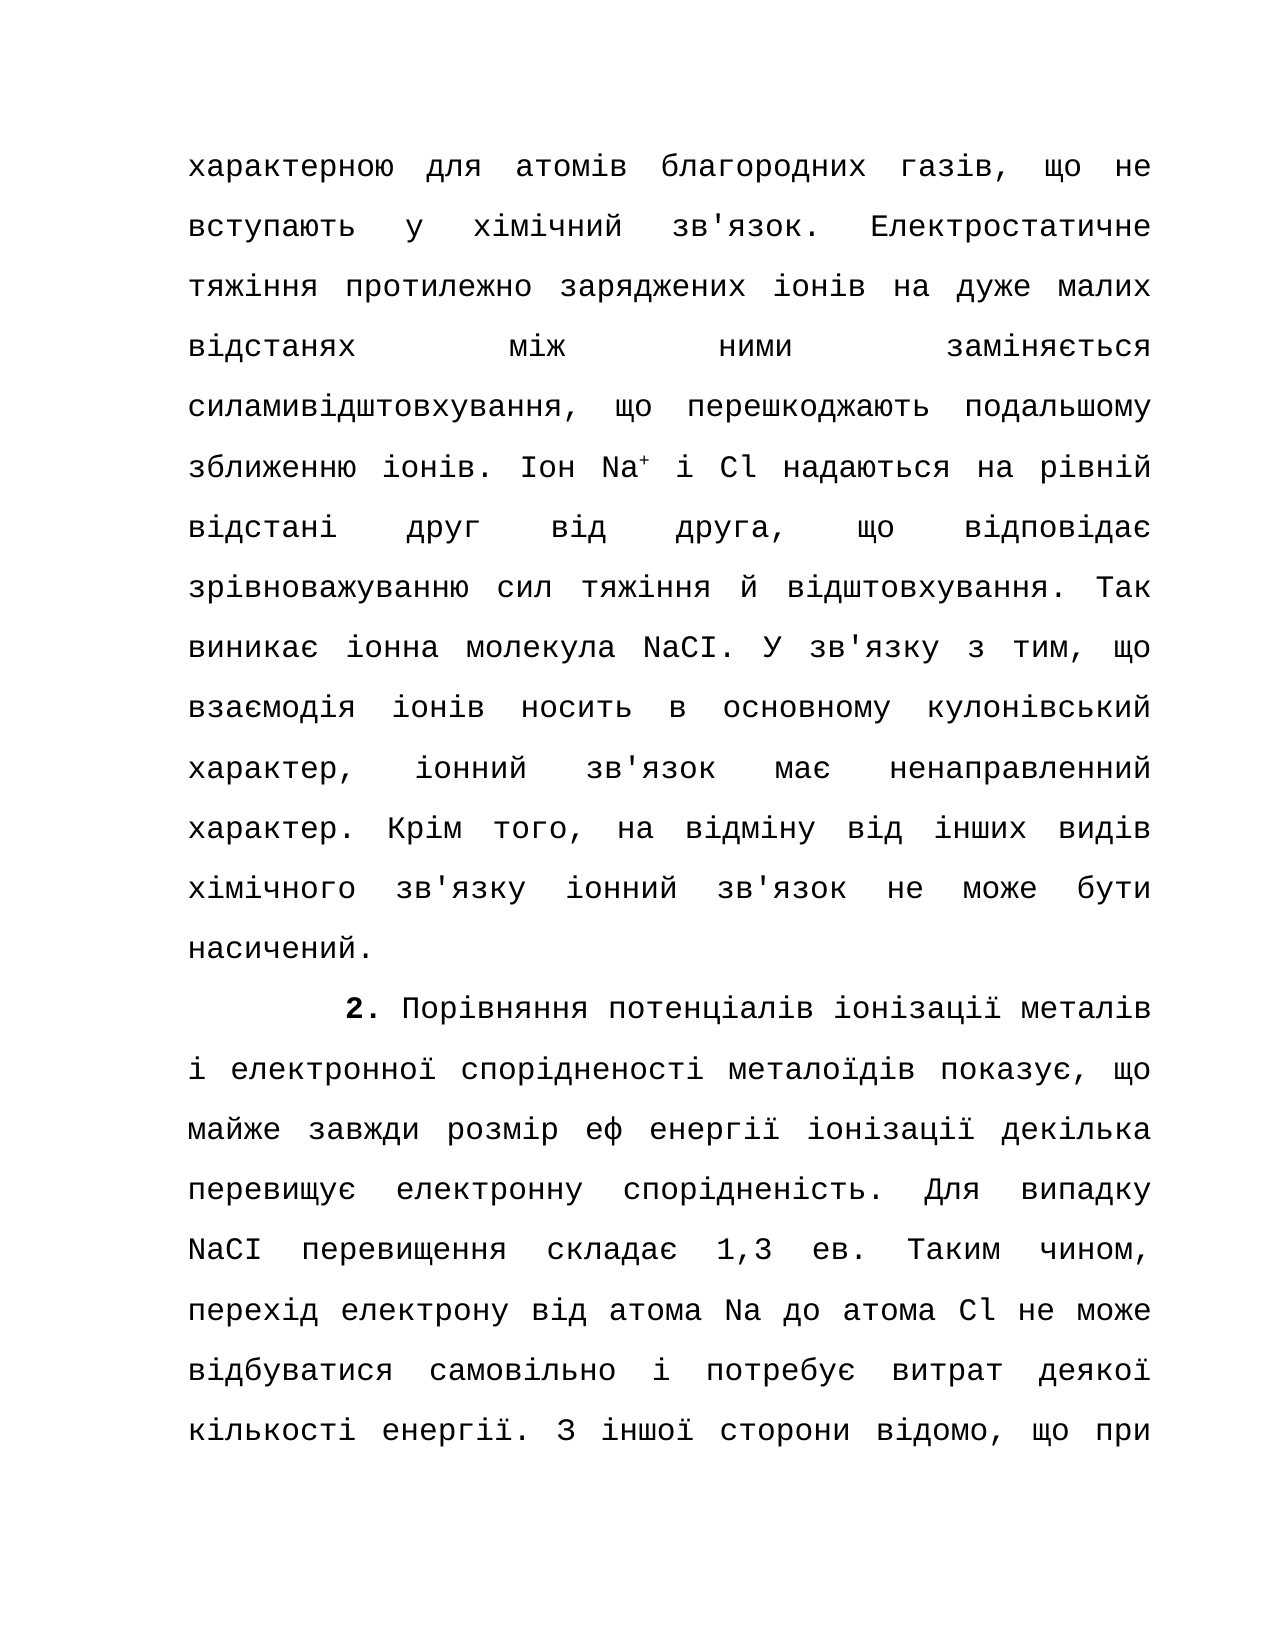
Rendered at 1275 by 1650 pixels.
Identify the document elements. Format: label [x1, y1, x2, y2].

list [187, 150, 1152, 968]
text [187, 993, 1152, 1450]
